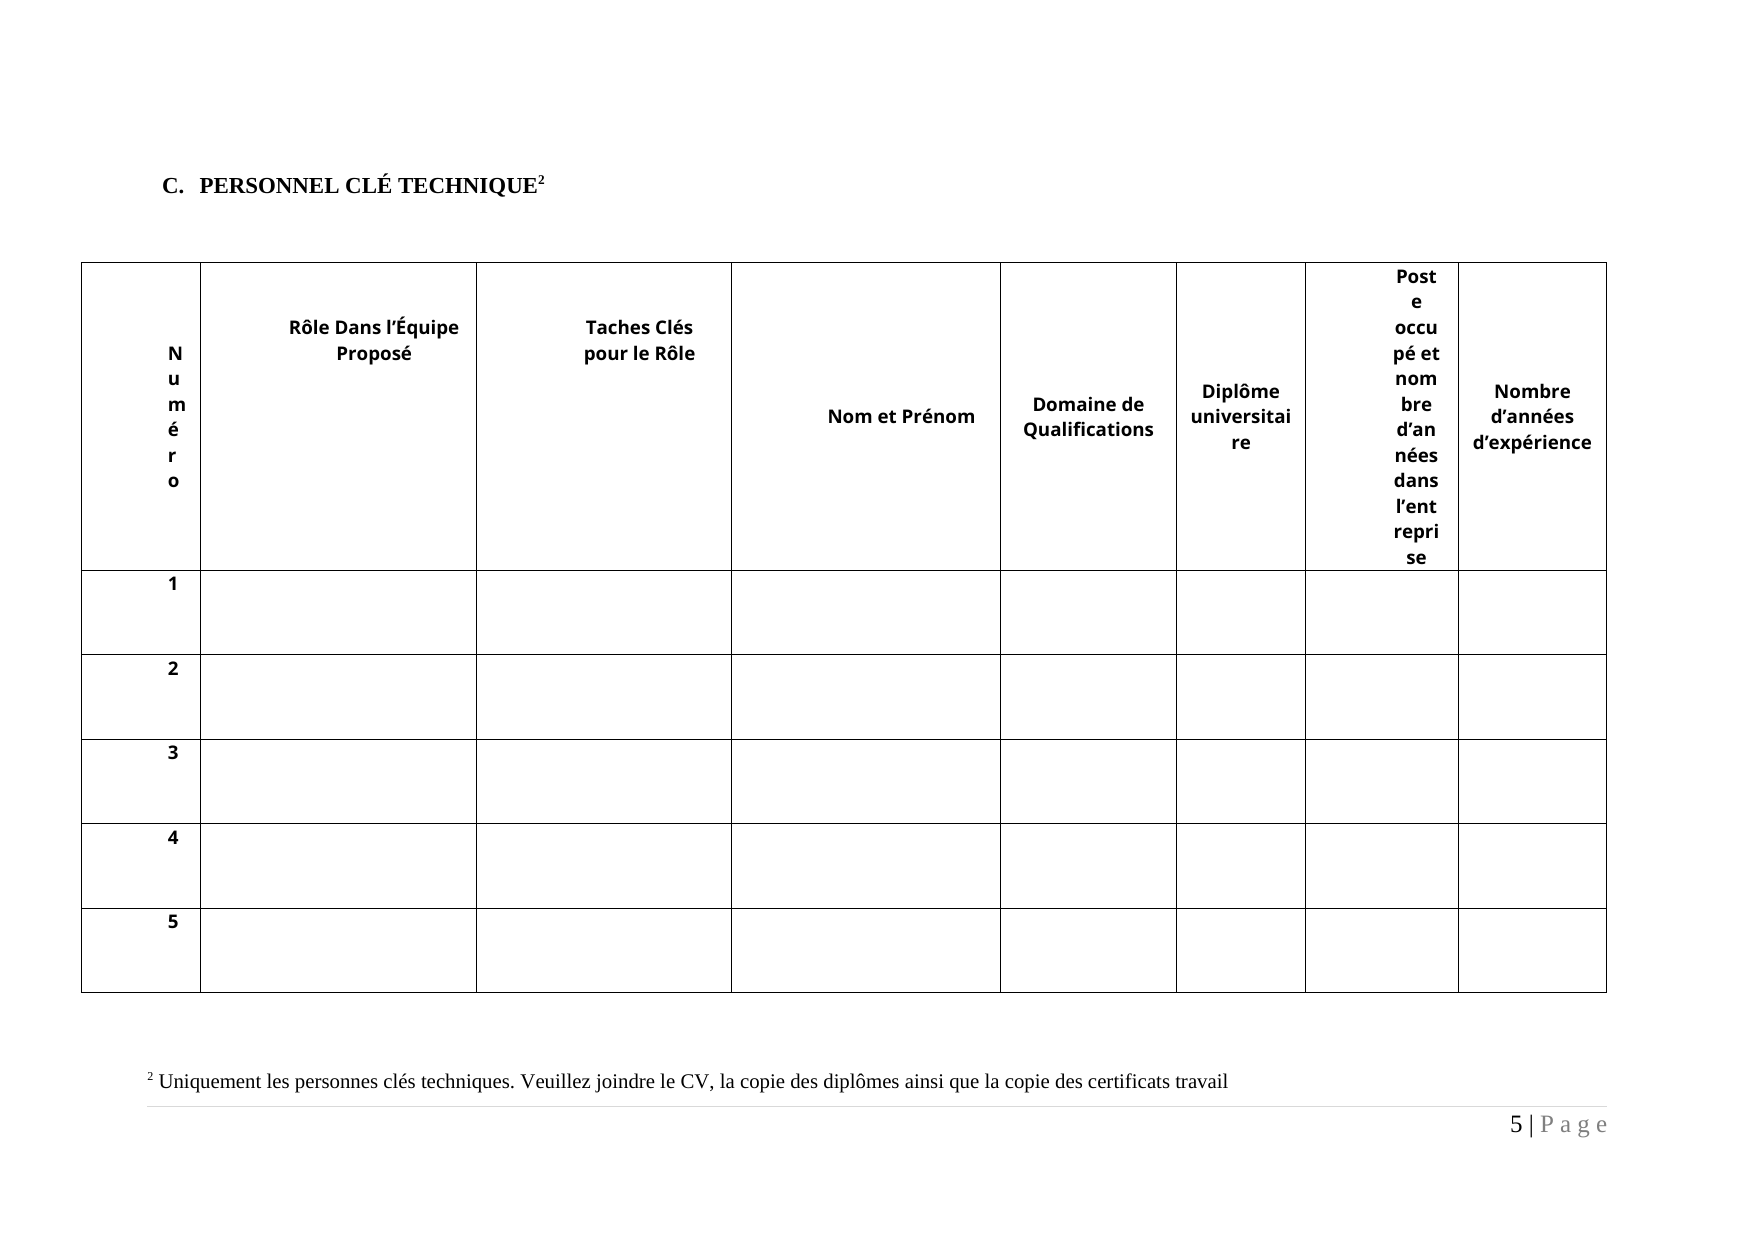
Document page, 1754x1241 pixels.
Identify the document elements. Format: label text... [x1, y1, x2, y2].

table_cell [1001, 571, 1176, 654]
table_header Poste occupé et nombre d’années dans l’entreprise [1306, 263, 1458, 569]
table_cell [477, 571, 731, 654]
table_cell [1177, 740, 1305, 823]
table_cell [1001, 655, 1176, 738]
table_cell [732, 824, 1000, 907]
table_cell [201, 824, 476, 907]
table_header Diplôme universitaire [1177, 263, 1305, 569]
table_cell 2 [82, 655, 200, 738]
table_header Taches Clés pour le Rôle [477, 263, 731, 569]
table_cell [1001, 824, 1176, 907]
table_cell [1177, 909, 1305, 992]
table_cell 5 [82, 909, 200, 992]
table_cell [732, 909, 1000, 992]
table_cell [1306, 740, 1458, 823]
table_cell [1306, 655, 1458, 738]
table_cell 3 [82, 740, 200, 823]
table_cell [1306, 824, 1458, 907]
table_cell [477, 909, 731, 992]
table_cell [732, 655, 1000, 738]
table_cell [201, 571, 476, 654]
table_cell [477, 740, 731, 823]
table_header Numéro [82, 263, 200, 569]
table_cell [1459, 824, 1606, 907]
table_cell [201, 655, 476, 738]
table_cell 1 [82, 571, 200, 654]
table_cell [732, 571, 1000, 654]
table_header Nombre d’années d’expérience [1459, 263, 1606, 569]
table_cell 4 [82, 824, 200, 907]
table_cell [1306, 909, 1458, 992]
table_cell [1177, 824, 1305, 907]
table_cell [477, 824, 731, 907]
table_cell [1001, 909, 1176, 992]
table_cell [477, 655, 731, 738]
table_header Rôle Dans l’Équipe Proposé [201, 263, 476, 569]
list PERSONNEL CLÉ TECHNIQUE [162, 172, 1607, 198]
table_cell [1001, 740, 1176, 823]
table_cell [1459, 740, 1606, 823]
table_header Domaine de Qualifications [1001, 263, 1176, 569]
table_cell [1459, 655, 1606, 738]
table_cell [1177, 655, 1305, 738]
table_cell [1177, 571, 1305, 654]
table_cell [201, 909, 476, 992]
table_cell [201, 740, 476, 823]
table_cell [1459, 571, 1606, 654]
table_header Nom et Prénom [732, 263, 1000, 569]
table_cell [1306, 571, 1458, 654]
table_cell [732, 740, 1000, 823]
table_cell [1459, 909, 1606, 992]
